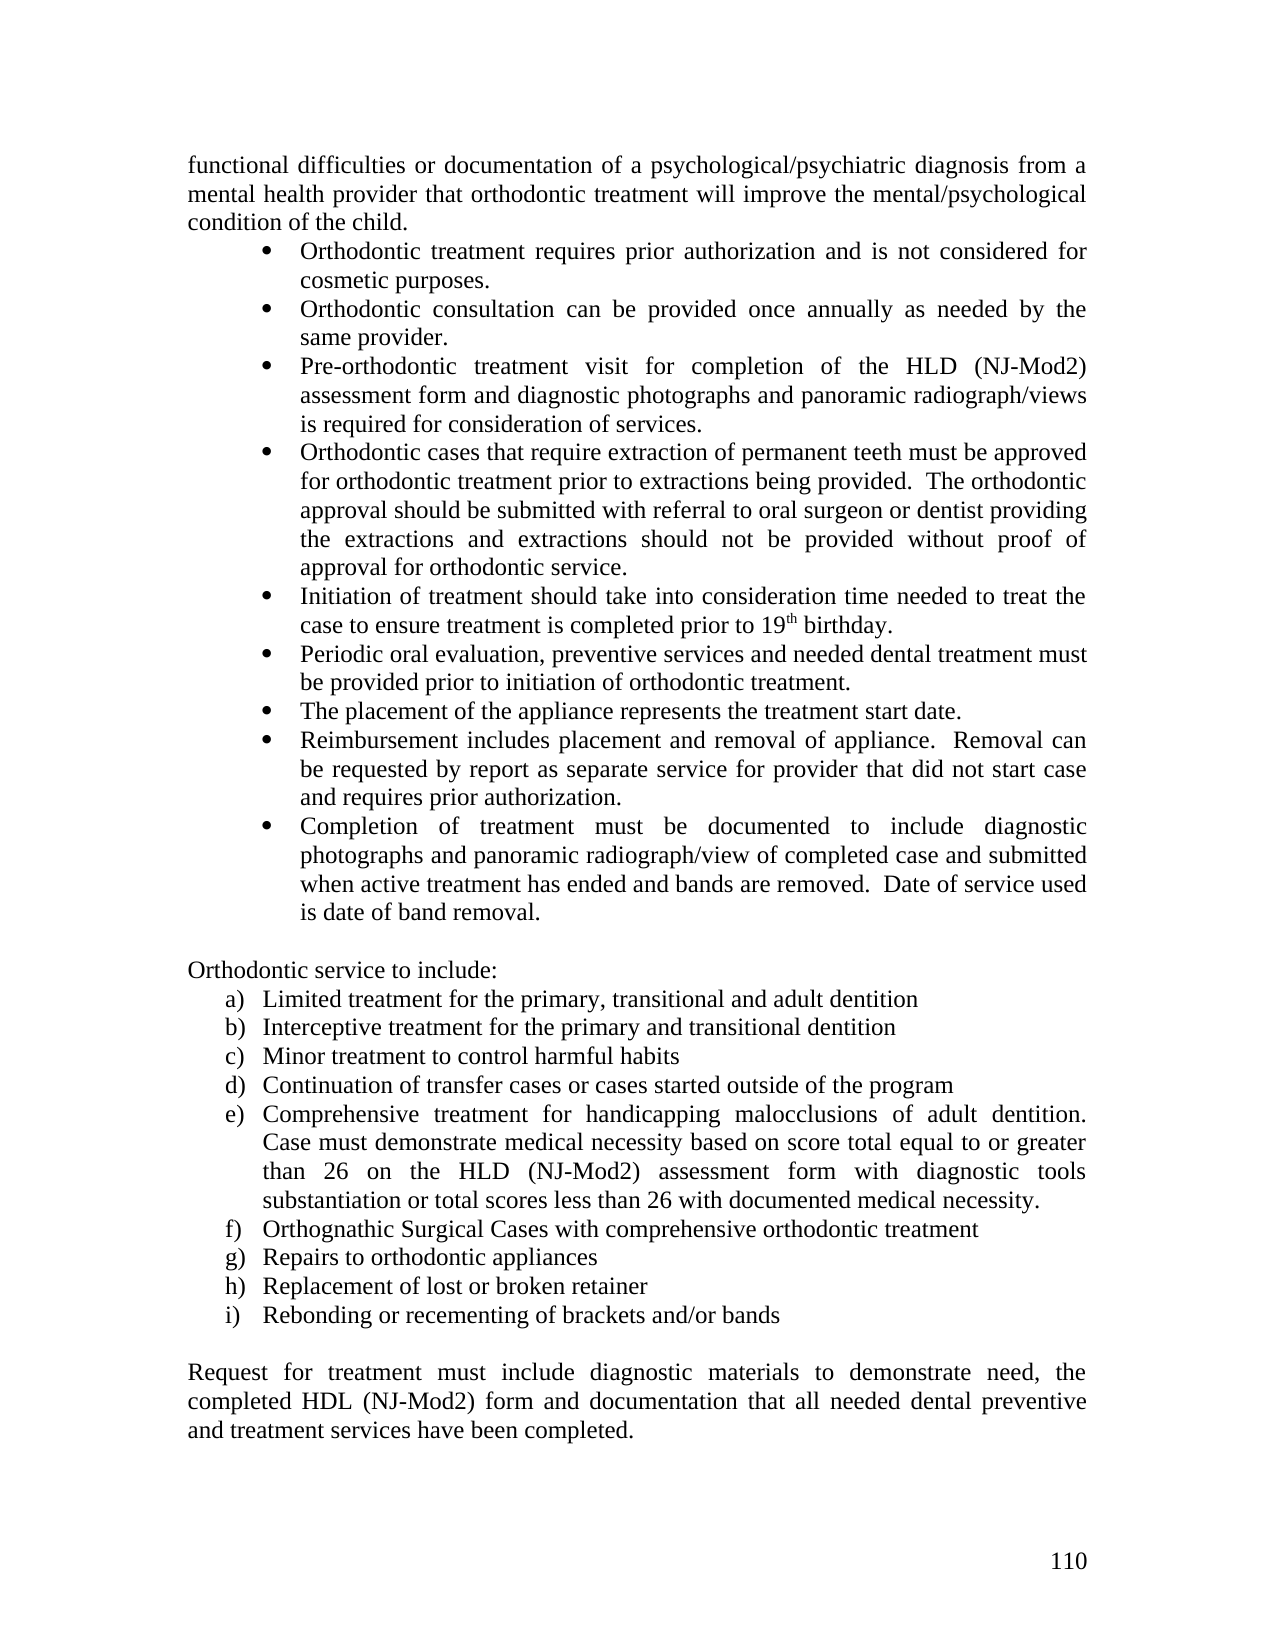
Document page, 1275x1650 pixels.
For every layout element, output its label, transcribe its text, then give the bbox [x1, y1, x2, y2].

list The placement of the appliance represents the treatment start date. [262, 696, 1087, 725]
list Comprehensive treatment for handicapping malocclusions of adult dentition. Case must demonstrate medical necessity based on score total equal to or greater than 26 on the HLD (NJ-Mod2) assessment form with diagnostic tools substantiation or total scores less than 26 with documented medical necessity. [225, 1099, 1087, 1214]
text Request for treatment must include diagnostic materials to demonstrate need, the completed HDL (NJ-Mod2) form and documentation that all needed dental preventive and treatment services have been completed. [187, 1357, 1087, 1444]
list Orthodontic treatment requires prior authorization and is not considered for cosmetic purposes. [262, 236, 1087, 294]
list Orthognathic Surgical Cases with comprehensive orthodontic treatment [225, 1214, 1087, 1242]
list Orthodontic consultation can be provided once annually as needed by the same provider. [262, 294, 1087, 351]
list Interceptive treatment for the primary and transitional dentition [225, 1012, 1087, 1041]
list Replacement of lost or broken retainer [225, 1271, 1087, 1300]
list Pre-orthodontic treatment visit for completion of the HLD (NJ-Mod2) assessment form and diagnostic photographs and panoramic radiograph/views is required for consideration of services. [262, 351, 1087, 437]
list Rebonding or recementing of brackets and/or bands [225, 1300, 1087, 1329]
list Initiation of treatment should take into consideration time needed to treat the case to ensure treatment is completed prior to 19th birthday. [262, 581, 1087, 639]
list Completion of treatment must be documented to include diagnostic photographs and panoramic radiograph/view of completed case and submitted when active treatment has ended and bands are removed. Date of service used is date of band removal. [262, 811, 1087, 926]
list Limited treatment for the primary, transitional and adult dentition [225, 984, 1087, 1012]
list Reimbursement includes placement and removal of appliance. Removal can be requested by report as separate service for provider that did not start case and requires prior authorization. [262, 725, 1087, 811]
list Minor treatment to control harmful habits [225, 1041, 1087, 1070]
list Repairs to orthodontic appliances [225, 1242, 1087, 1271]
list Orthodontic cases that require extraction of permanent teeth must be approved for orthodontic treatment prior to extractions being provided. The orthodontic approval should be submitted with referral to oral surgeon or dentist providing the extractions and extractions should not be provided without proof of approval for orthodontic service. [262, 437, 1087, 581]
list Periodic oral evaluation, preventive services and needed dental treatment must be provided prior to initiation of orthodontic treatment. [262, 639, 1087, 696]
list Continuation of transfer cases or cases started outside of the program [225, 1070, 1087, 1099]
text Orthodontic service to include: [187, 955, 1087, 984]
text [187, 150, 1087, 236]
